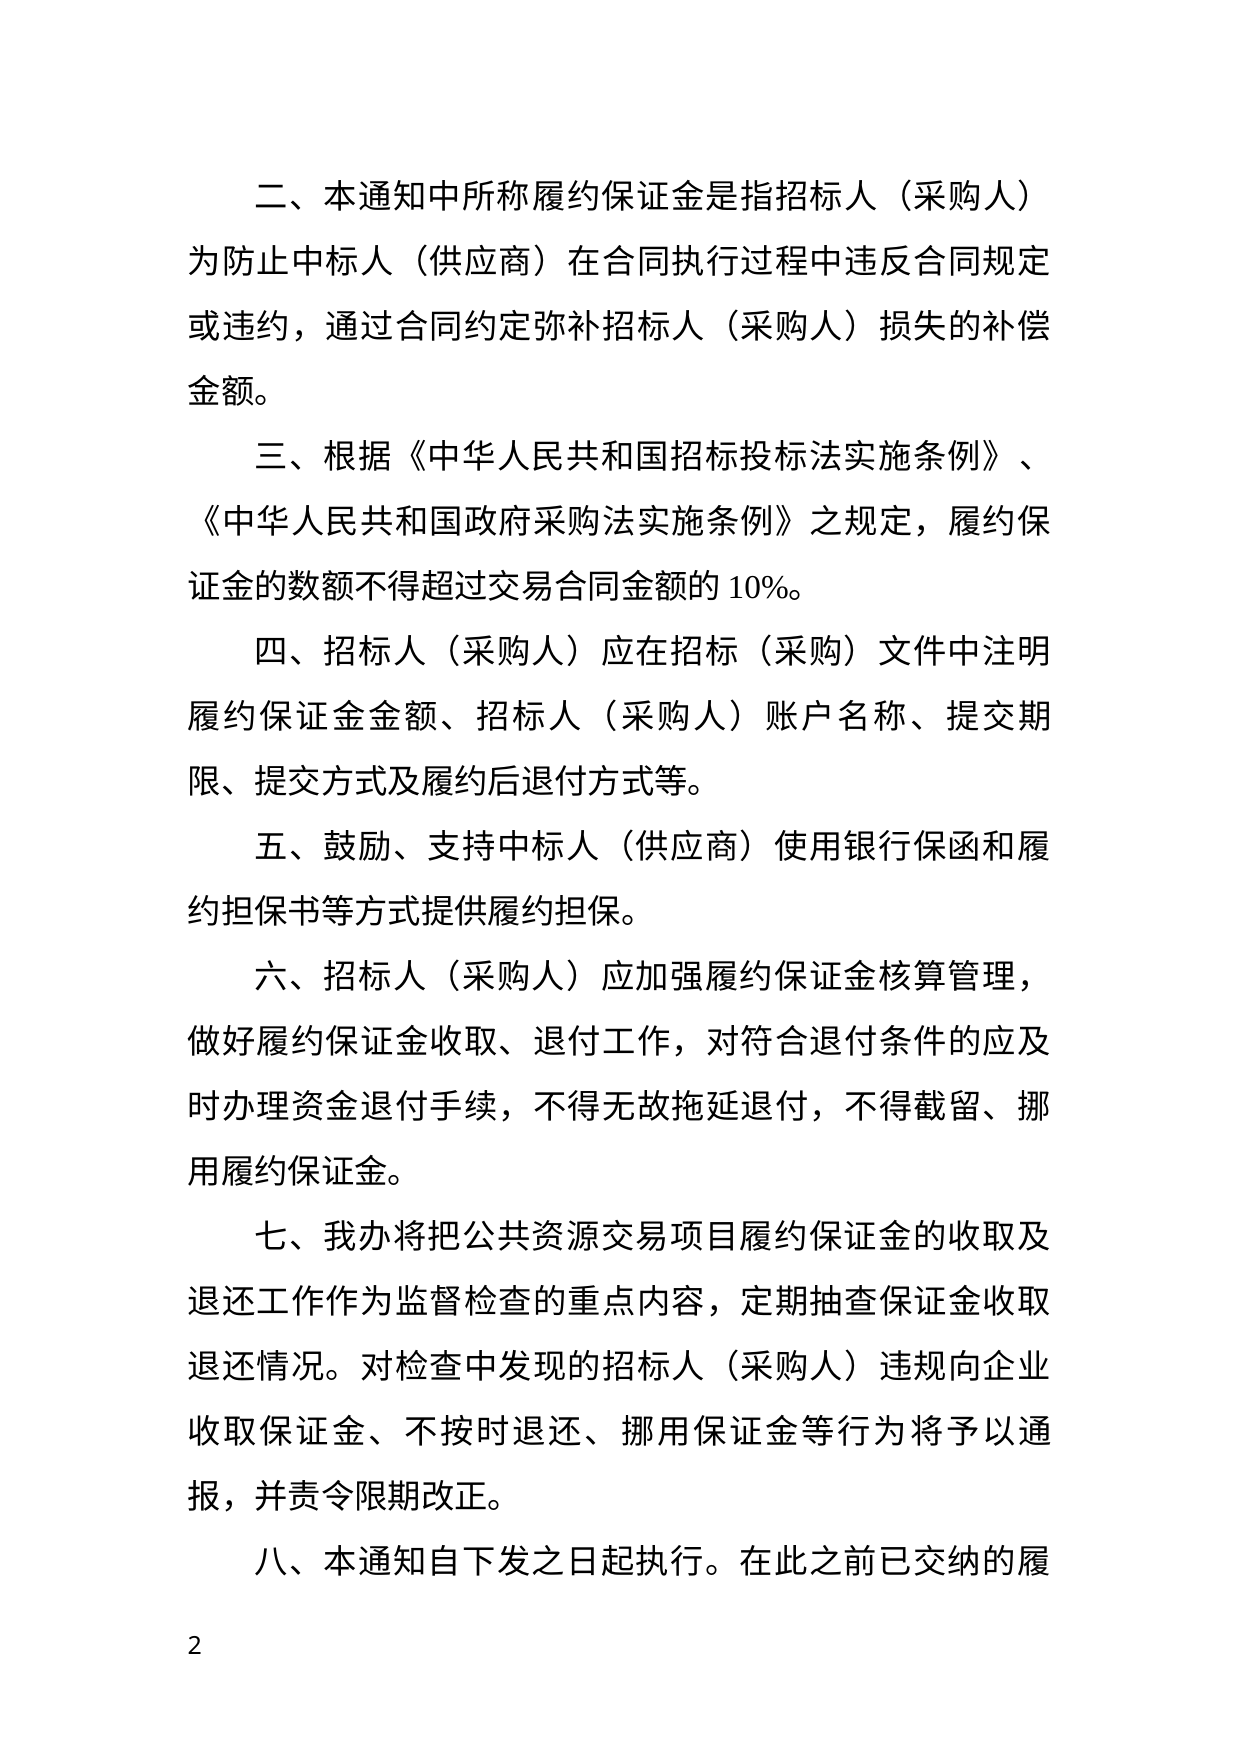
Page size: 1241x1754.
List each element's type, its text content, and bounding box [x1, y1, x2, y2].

text 四、招标人（采购人）应在招标（采购）文件中注明履约保证金金额、招标人（采购人）账户名称、提交期限、提交方式及履约后退付方式等。 [187, 617, 1053, 812]
text 七、我办将把公共资源交易项目履约保证金的收取及退还工作作为监督检查的重点内容，定期抽查保证金收取退还情况。对检查中发现的招标人（采购人）违规向企业收取保证金、不按时退还、挪用保证金等行为将予以通报，并责令限期改正。 [187, 1202, 1053, 1527]
text 五、鼓励、支持中标人（供应商）使用银行保函和履约担保书等方式提供履约担保。 [187, 812, 1053, 942]
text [187, 1527, 1053, 1592]
text 三、根据《中华人民共和国招标投标法实施条例》、《中华人民共和国政府采购法实施条例》之规定，履约保证金的数额不得超过交易合同金额的10%。 [187, 422, 1053, 617]
text 六、招标人（采购人）应加强履约保证金核算管理，做好履约保证金收取、退付工作，对符合退付条件的应及时办理资金退付手续，不得无故拖延退付，不得截留、挪用履约保证金。 [187, 942, 1053, 1202]
text 二、本通知中所称履约保证金是指招标人（采购人）为防止中标人（供应商）在合同执行过程中违反合同规定或违约，通过合同约定弥补招标人（采购人）损失的补偿金额。 [187, 162, 1053, 422]
